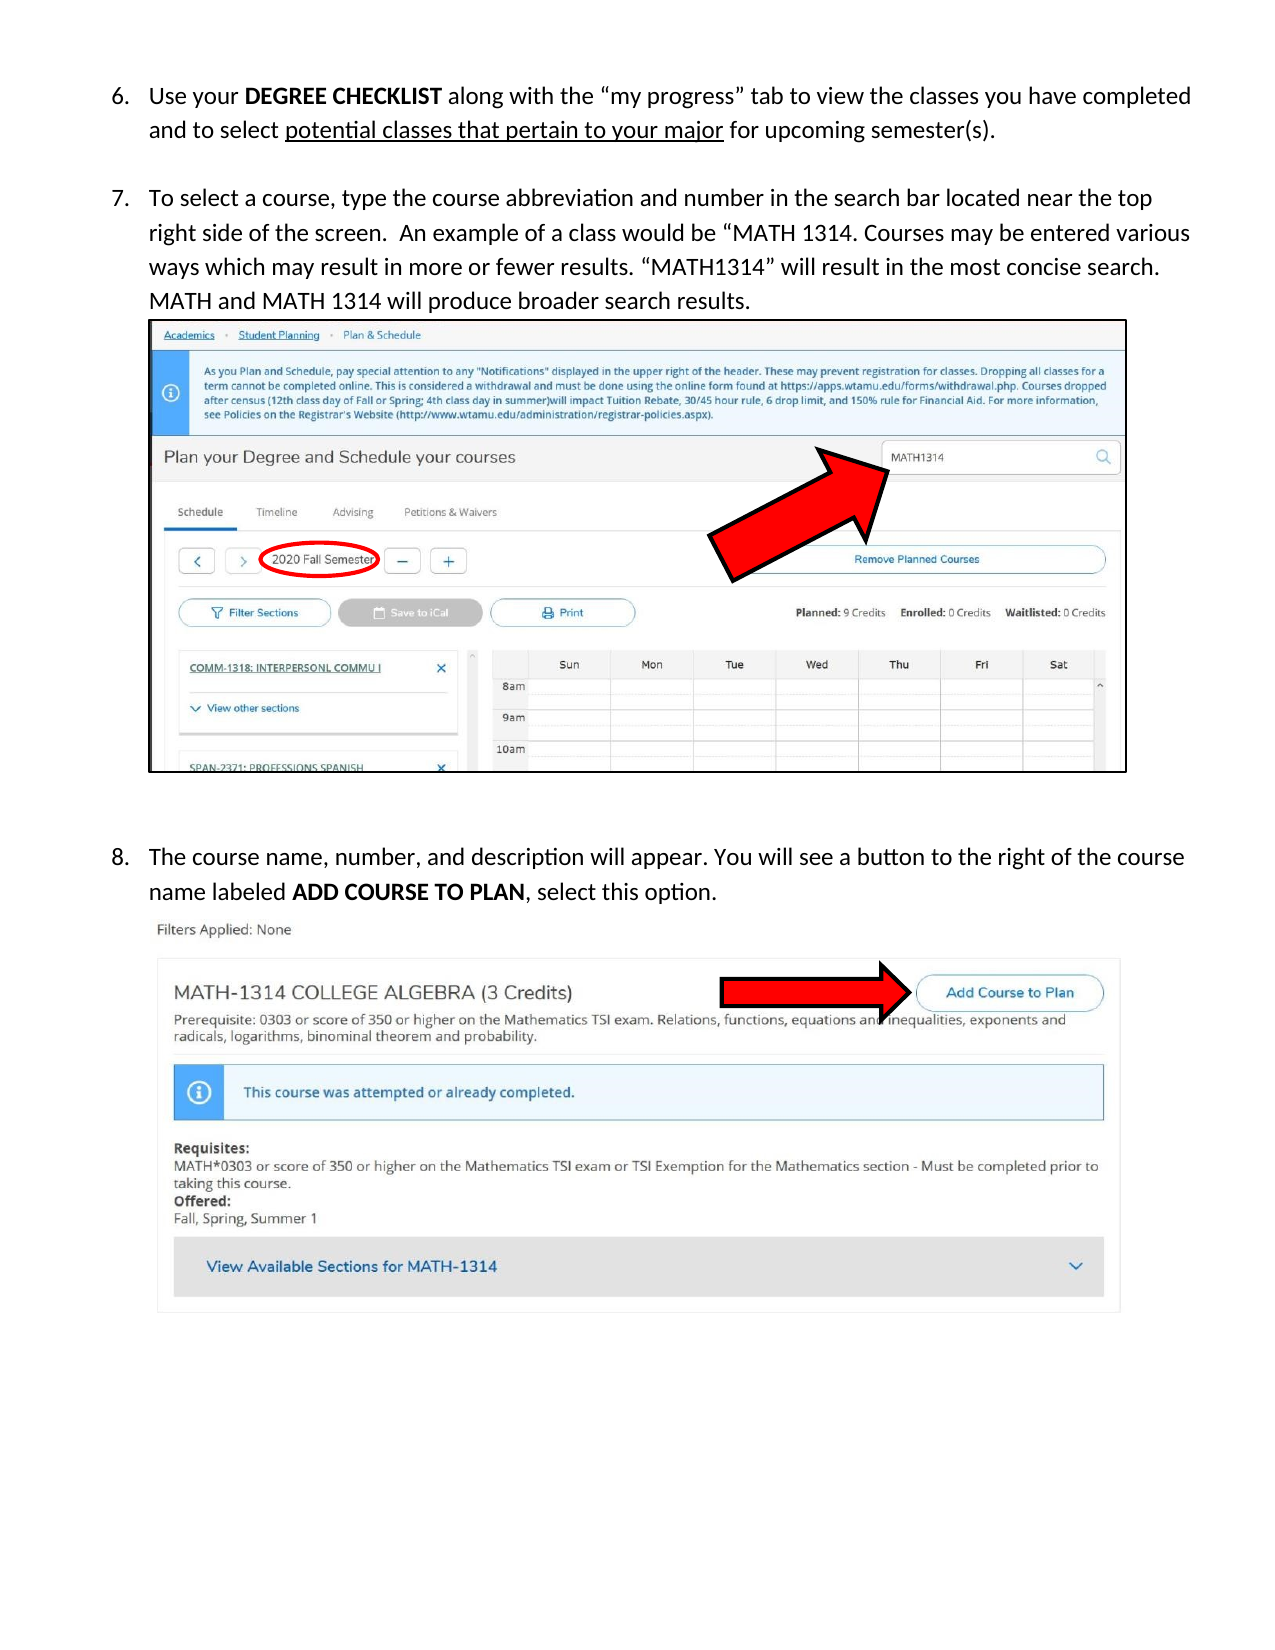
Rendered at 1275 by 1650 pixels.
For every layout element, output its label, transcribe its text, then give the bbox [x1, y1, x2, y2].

list The course name, number, and description will appear. You will see a button to the right of the course name labeled ADD COURSE TO PLAN, select this option. [111, 842, 1200, 906]
list To select a course, type the course abbreviation and number in the search bar located near the top right side of the screen. An example of a class would be “MATH 1314. Courses may be entered various ways which may result in more or fewer results. “MATH1314” will result in the most concise search. MATH and MATH 1314 will produce broader search results. [111, 182, 1200, 316]
picture [150, 321, 1125, 771]
picture [150, 919, 1126, 1313]
list Use your DEGREE CHECKLIST along with the “my progress” tab to view the classes you have completed and to select potential classes that pertain to your major for upcoming semester(s). [111, 80, 1200, 145]
